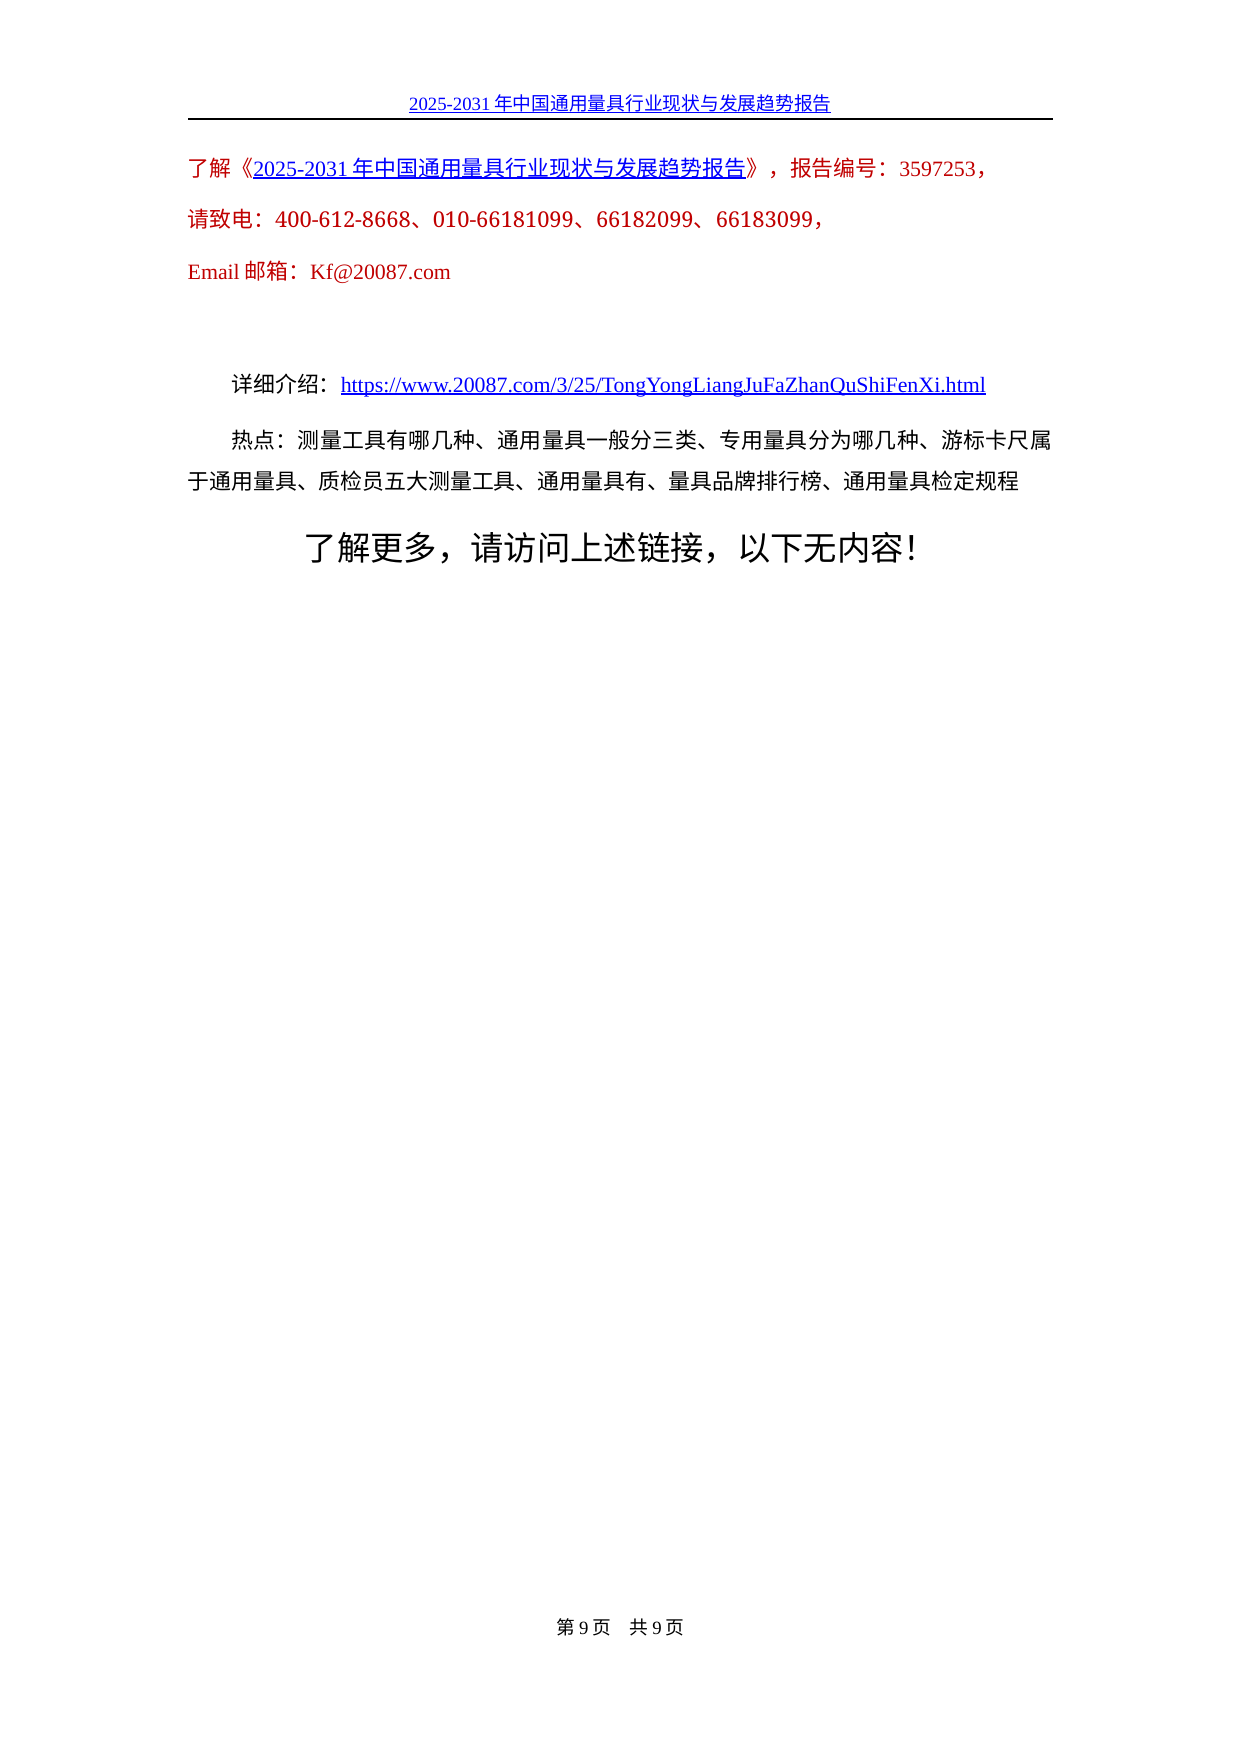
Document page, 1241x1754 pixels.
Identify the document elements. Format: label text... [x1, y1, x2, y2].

text 热点：测量工具有哪几种、通用量具一般分三类、专用量具分为哪几种、游标卡尺属于通用量具、质检员五大测量工具、通用量具有、量具品牌排行榜、通用量具检定规程 [187, 423, 1053, 496]
title 了解更多，请访问上述链接，以下无内容！ [187, 514, 1053, 579]
text 请致电：400-612-8668、010-66181099、66182099、66183099， [187, 202, 1053, 234]
text 详细介绍：https://www.20087.com/3/25/TongYongLiangJuFaZhanQuShiFenXi.html [187, 366, 1053, 399]
text 了解《2025-2031年中国通用量具行业现状与发展趋势报告》，报告编号：3597253， [187, 150, 1053, 183]
text Email邮箱：Kf@20087.com [187, 253, 1053, 286]
